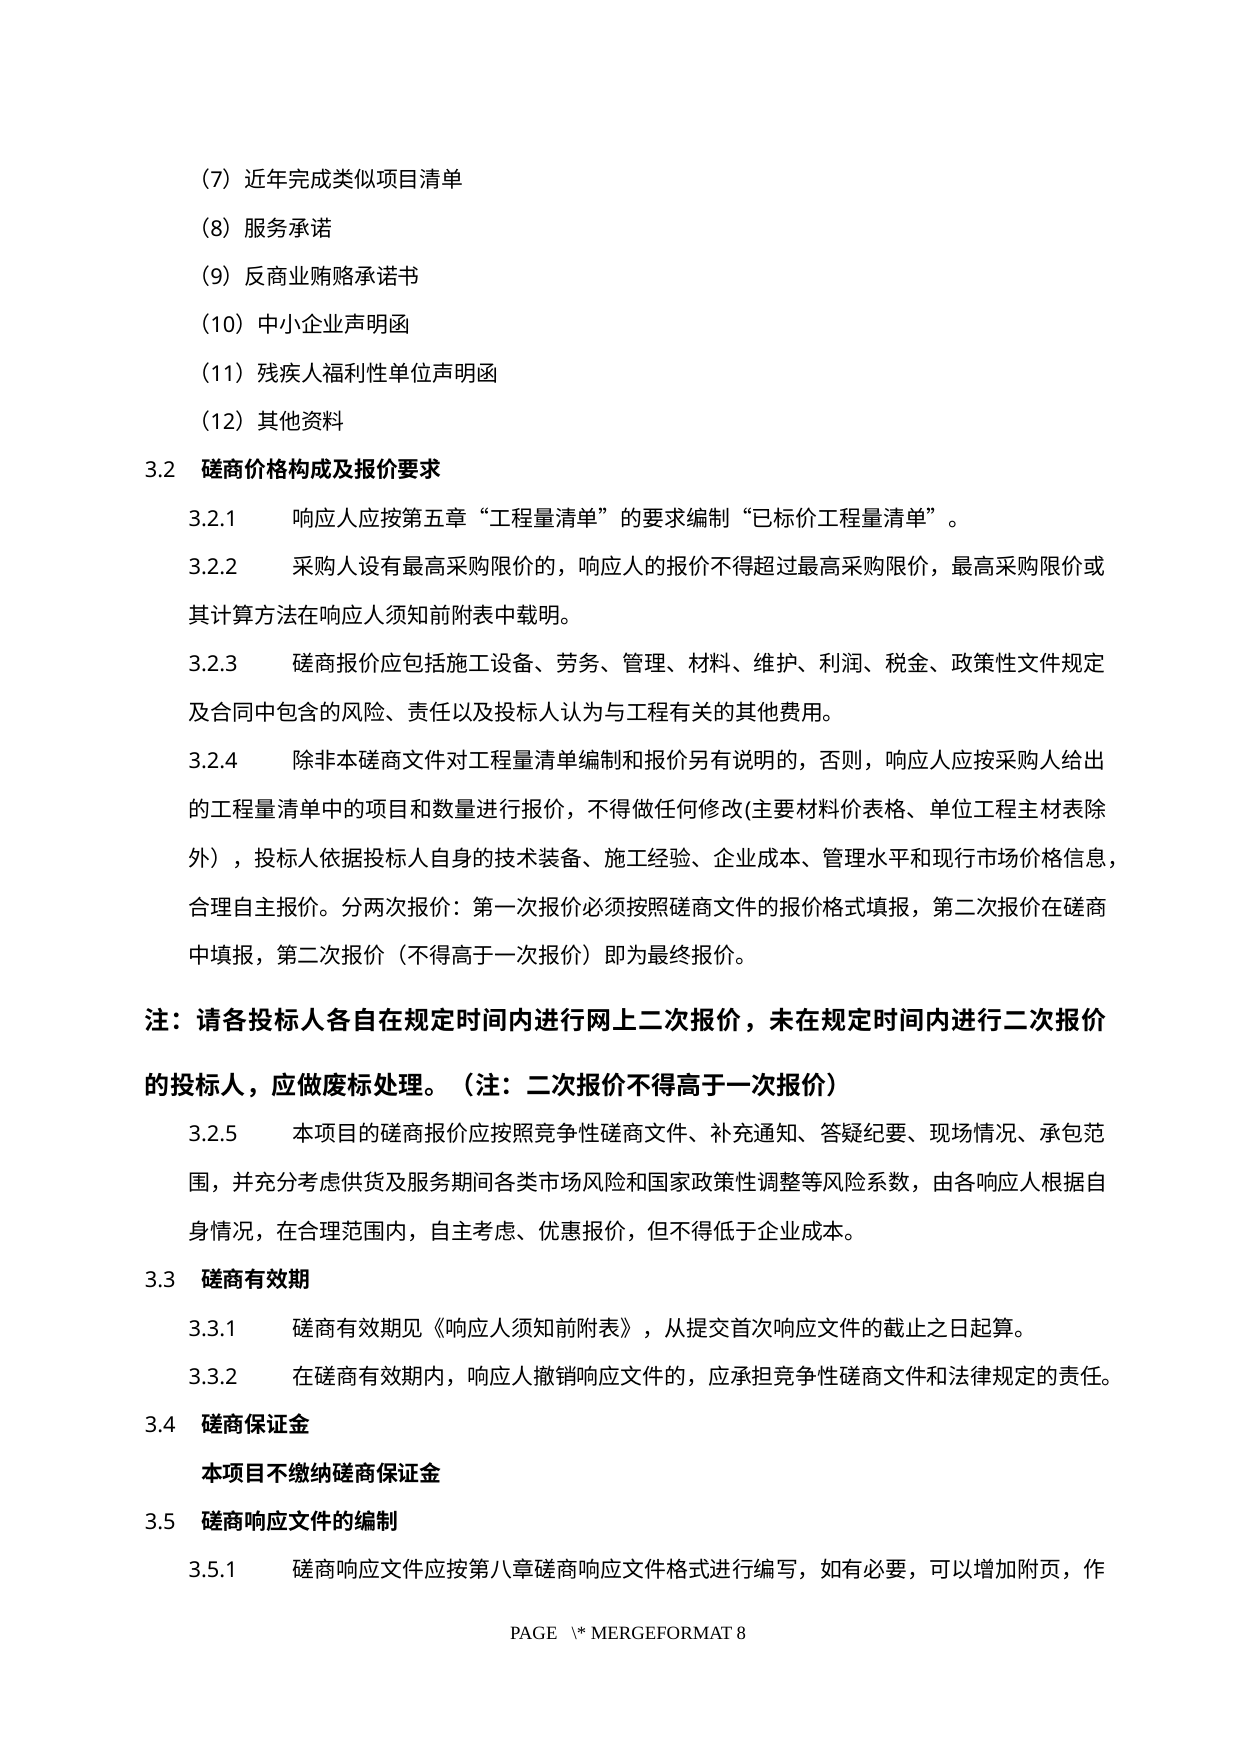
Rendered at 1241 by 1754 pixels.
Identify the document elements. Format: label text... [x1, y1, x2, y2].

list 磋商响应文件的编制 [144, 1504, 1107, 1536]
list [188, 1552, 1107, 1584]
list 本项目不缴纳磋商保证金 [201, 1455, 1107, 1488]
list 除非本磋商文件对工程量清单编制和报价另有说明的，否则，响应人应按采购人给出的工程量清单中的项目和数量进行报价，不得做任何修改(主要材料价表格、单位工程主材表除外），投标人依据投标人自身的技术装备、施工经验、企业成本、管理水平和现行市场价格信息，合理自主报价。分两次报价：第一次报价必须按照磋商文件的报价格式填报，第二次报价在磋商中填报，第二次报价（不得高于一次报价）即为最终报价。 [188, 743, 1107, 970]
text （11）残疾人福利性单位声明函 [144, 355, 1103, 388]
list 磋商有效期见《响应人须知前附表》，从提交首次响应文件的截止之日起算。 [188, 1310, 1107, 1343]
list 磋商有效期 [144, 1262, 1107, 1294]
list 磋商报价应包括施工设备、劳务、管理、材料、维护、利润、税金、政策性文件规定及合同中包含的风险、责任以及投标人认为与工程有关的其他费用。 [188, 646, 1107, 727]
list 磋商保证金 [144, 1407, 1107, 1439]
list 磋商价格构成及报价要求 [144, 452, 1107, 484]
list 采购人设有最高采购限价的，响应人的报价不得超过最高采购限价，最高采购限价或其计算方法在响应人须知前附表中载明。 [188, 549, 1107, 630]
list 在磋商有效期内，响应人撤销响应文件的，应承担竞争性磋商文件和法律规定的责任。 [188, 1359, 1107, 1391]
text （10）中小企业声明函 [144, 307, 1103, 339]
text （7）近年完成类似项目清单 [144, 162, 1103, 194]
text （12）其他资料 [144, 404, 1103, 436]
text （8）服务承诺 [144, 210, 1103, 243]
list 本项目的磋商报价应按照竞争性磋商文件、补充通知、答疑纪要、现场情况、承包范围，并充分考虑供货及服务期间各类市场风险和国家政策性调整等风险系数，由各响应人根据自身情况，在合理范围内，自主考虑、优惠报价，但不得低于企业成本。 [188, 1116, 1107, 1246]
text （9）反商业贿赂承诺书 [144, 259, 1103, 291]
text 注：请各投标人各自在规定时间内进行网上二次报价，未在规定时间内进行二次报价的投标人，应做废标处理。（注：二次报价不得高于一次报价） [144, 986, 1107, 1116]
list 响应人应按第五章“工程量清单”的要求编制“已标价工程量清单”。 [188, 500, 1107, 533]
